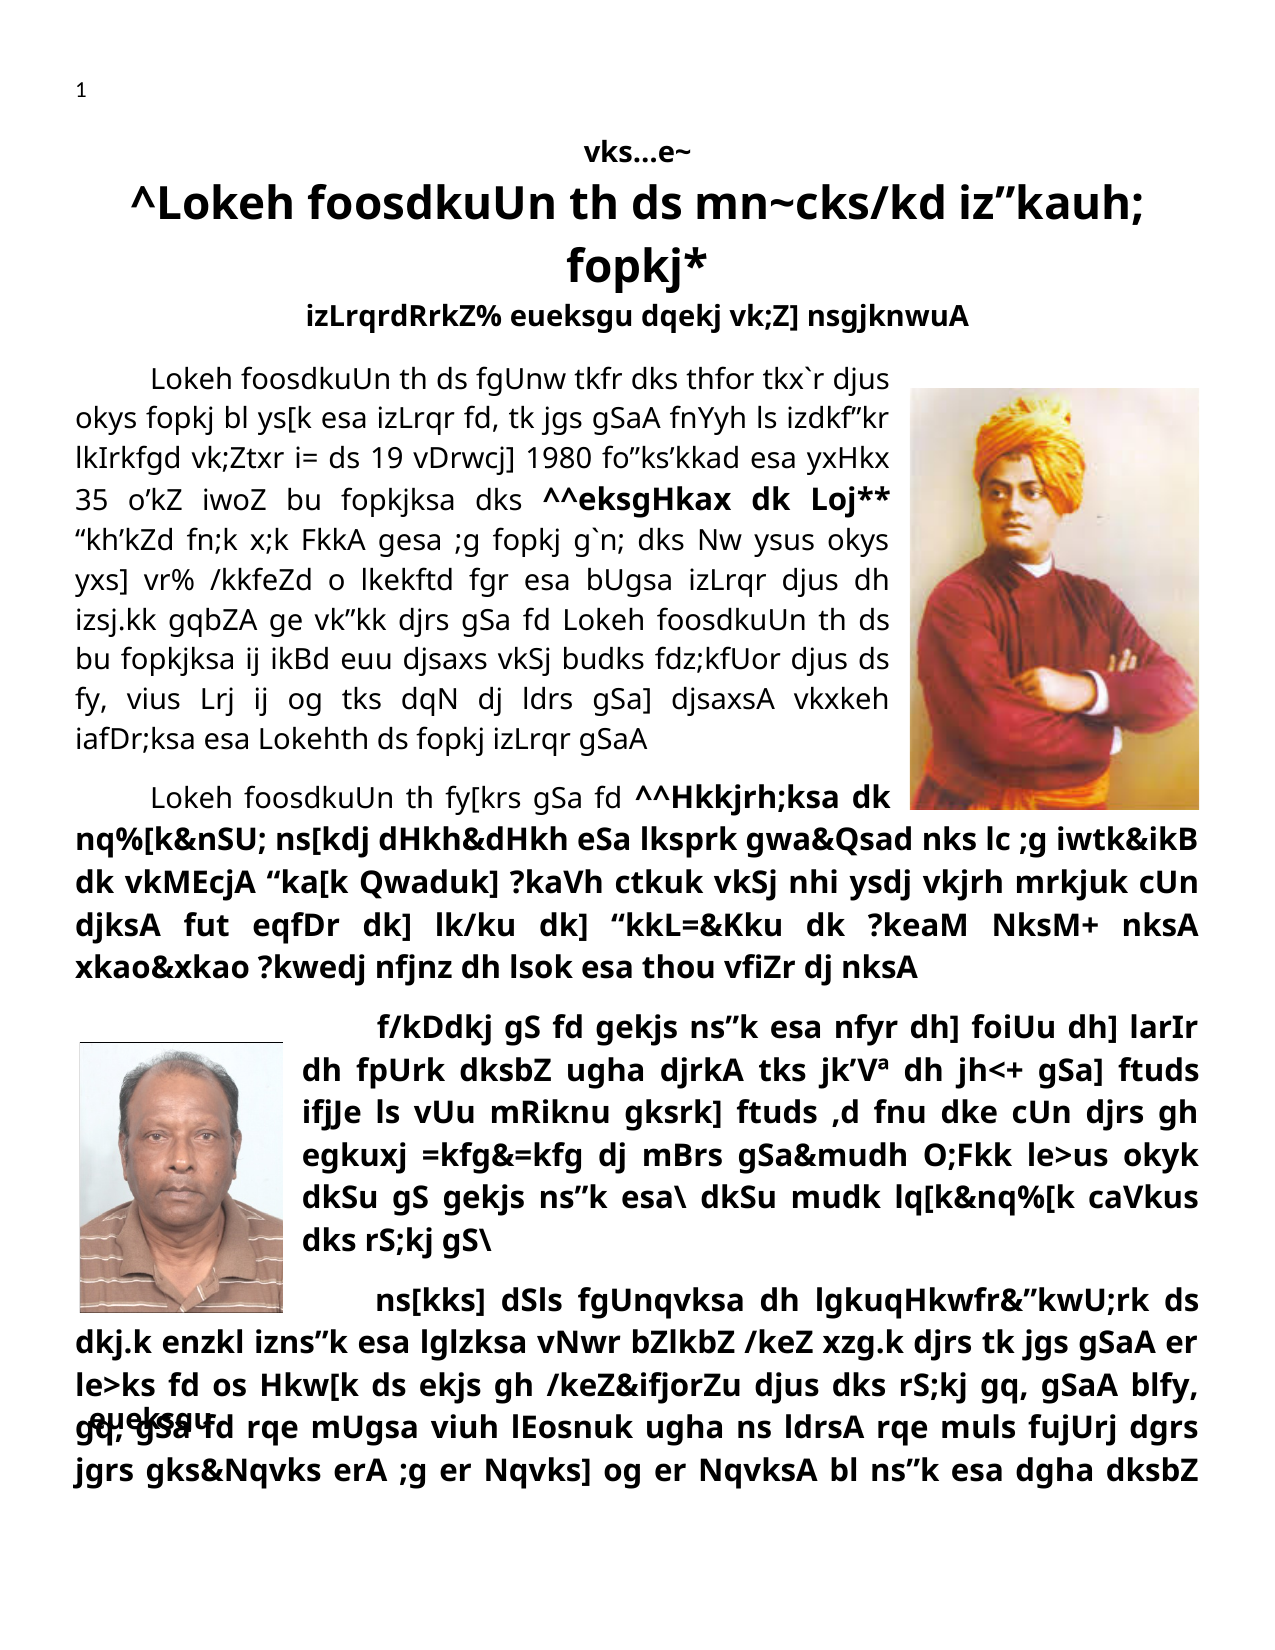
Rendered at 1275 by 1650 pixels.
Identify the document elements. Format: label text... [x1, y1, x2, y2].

text vks…e~ [75, 131, 1200, 171]
picture [79, 1042, 283, 1312]
text ^Lokeh foosdkuUn th ds mn~cks/kd iz”kauh; fopkj* [75, 171, 1200, 296]
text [75, 1278, 1200, 1491]
text Lokeh foosdkuUn th fy[krs gSa fd ^^Hkkjrh;ksa dk nq%[k&nSU; ns[kdj dHkh&dHkh eSa lksprk gwa&Qsad nks lc ;g iwtk&ikB dk vkMEcjA “ka[k Qwaduk] ?kaVh ctkuk vkSj nhi ysdj vkjrh mrkjuk cUn djksA fut eqfDr dk] lk/ku dk] “kkL=&Kku dk ?keaM NksM+ nksA xkao&xkao ?kwedj nfjnz dh lsok esa thou vfiZr dj nksA [75, 775, 1200, 988]
text Lokeh foosdkuUn th ds fgUnw tkfr dks thfor tkx`r djus okys fopkj bl ys[k esa izLrqr fd, tk jgs gSaA fnYyh ls izdkf”kr lkIrkfgd vk;Ztxr i= ds 19 vDrwcj] 1980 fo”ks’kkad esa yxHkx 35 o’kZ iwoZ bu fopkjksa dks ^^eksgHkax dk Loj** “kh’kZd fn;k x;k FkkA gesa ;g fopkj g`n; dks Nw ysus okys yxs] vr% /kkfeZd o lkekftd fgr esa bUgsa izLrqr djus dh izsj.kk gqbZA ge vk”kk djrs gSa fd Lokeh foosdkuUn th ds bu fopkjksa ij ikBd euu djsaxs vkSj budks fdz;kfUor djus ds fy, vius Lrj ij og tks dqN dj ldrs gSa] djsaxsA vkxkeh iafDr;ksa esa Lokehth ds fopkj izLrqr gSaA [75, 358, 1200, 758]
text f/kDdkj gS fd gekjs ns”k esa nfyr dh] foiUu dh] larIr dh fpUrk dksbZ ugha djrkA tks jk’Vª dh jh<+ gSa] ftuds ifjJe ls vUu mRiknu gksrk] ftuds ,d fnu dke cUn djrs gh egkuxj =kfg&=kfg dj mBrs gSa&mudh O;Fkk le>us okyk dkSu gS gekjs ns”k esa\ dkSu mudk lq[k&nq%[k caVkus dks rS;kj gS\ [75, 1005, 1200, 1261]
picture [909, 388, 1200, 810]
text izLrqrdRrkZ% eueksgu dqekj vk;Z] nsgjknwuA [75, 296, 1200, 335]
